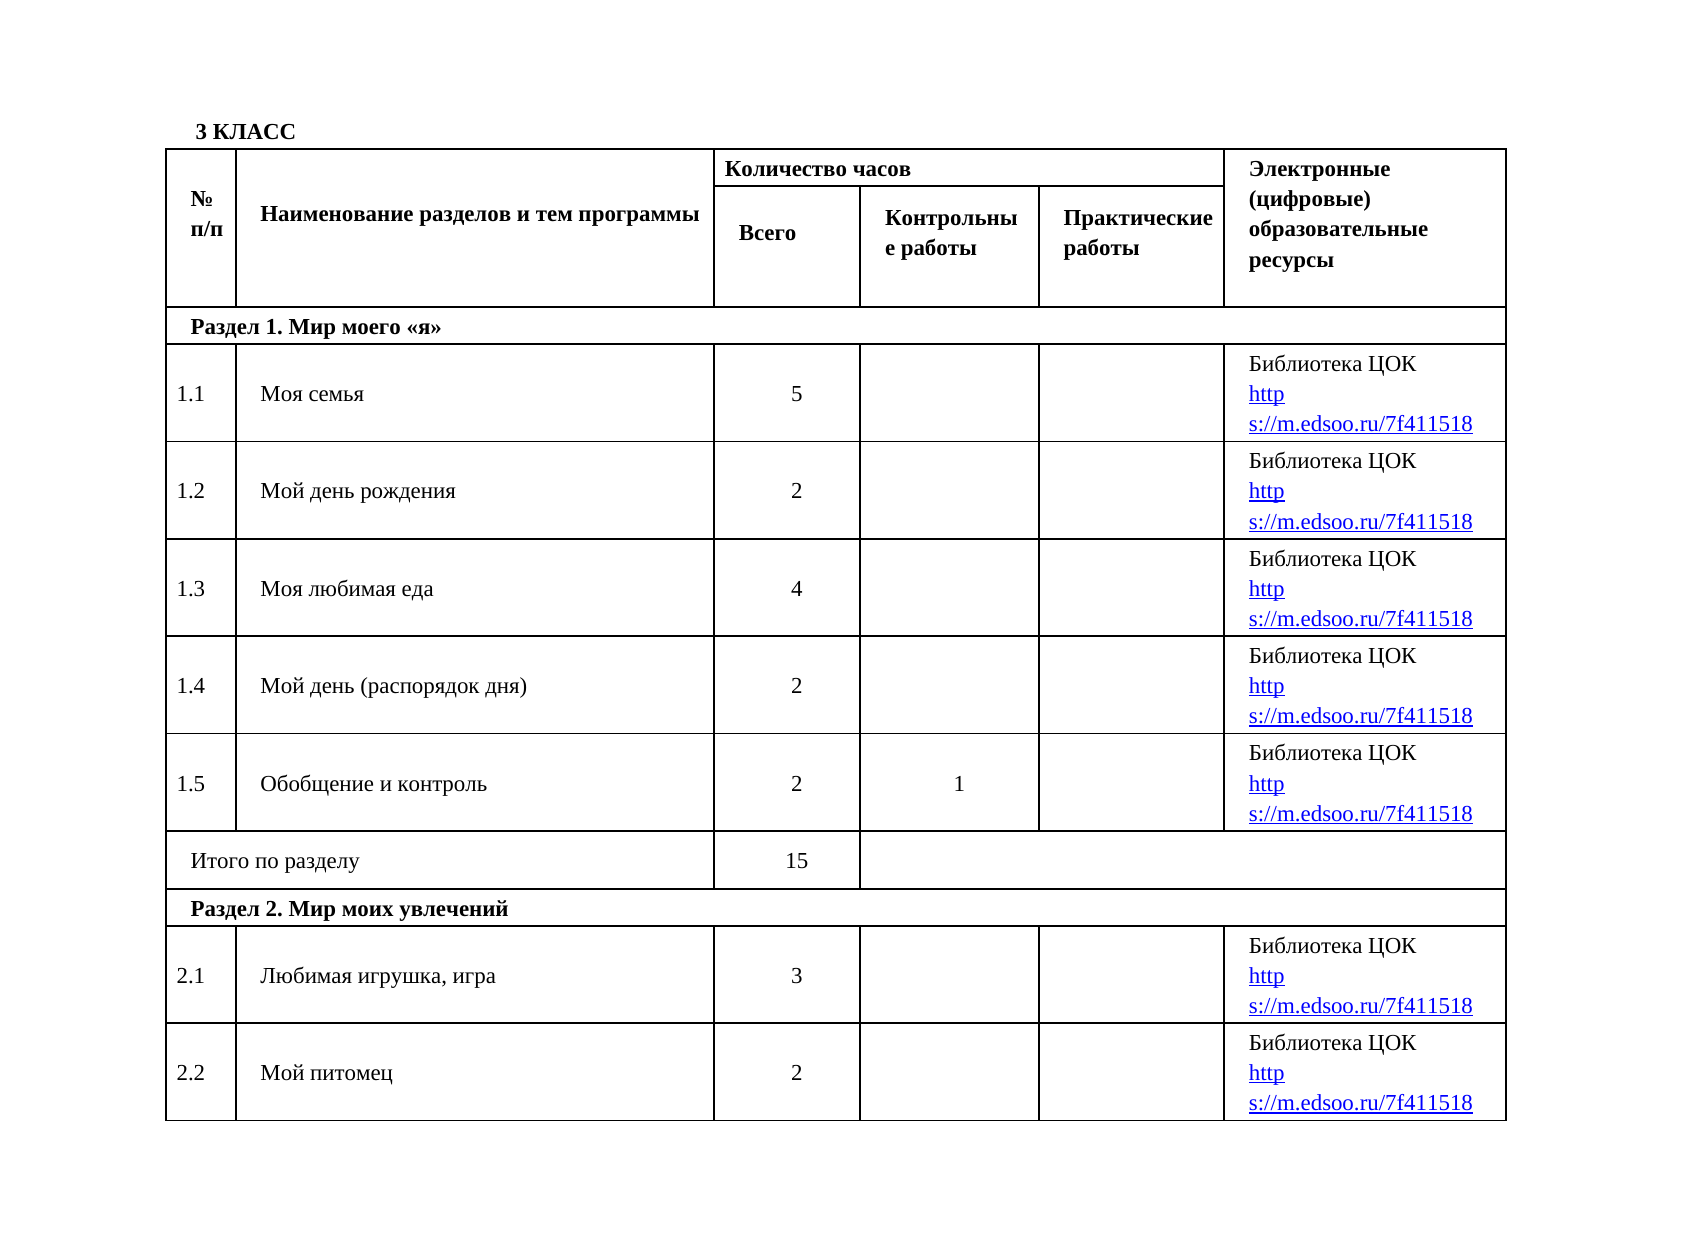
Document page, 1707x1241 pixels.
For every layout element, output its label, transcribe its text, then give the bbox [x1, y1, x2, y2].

table_cell Моя любимая еда [237, 540, 713, 635]
table_cell [1040, 637, 1223, 733]
table_cell Раздел 1. Мир моего «я» [167, 308, 1505, 343]
table_header Электронные (цифровые) образовательные ресурсы [1225, 150, 1505, 306]
table_cell Библиотека ЦОК https://m.edsoo.ru/7f411518 [1225, 442, 1505, 538]
table_cell [1040, 345, 1223, 441]
table_cell 3 [715, 927, 859, 1022]
table_cell Библиотека ЦОК https://m.edsoo.ru/7f411518 [1225, 540, 1505, 635]
table_header Количество часов [715, 150, 1223, 185]
table_cell [861, 927, 1038, 1022]
table_cell [1040, 442, 1223, 538]
table_cell 1.2 [167, 442, 235, 538]
table_cell Практические работы [1040, 187, 1223, 306]
table_cell [861, 832, 1505, 888]
table_cell 2 [715, 1024, 859, 1120]
table_cell 1.1 [167, 345, 235, 441]
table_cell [1225, 927, 1505, 1022]
table_cell [1040, 1024, 1223, 1120]
table_cell Контрольные работы [861, 187, 1038, 306]
table_cell Библиотека ЦОК https://m.edsoo.ru/7f411518 [1225, 734, 1505, 830]
table_cell [861, 442, 1038, 538]
table_cell Любимая игрушка, игра [237, 927, 713, 1022]
table_cell Мой день рождения [237, 442, 713, 538]
table_cell [1040, 540, 1223, 635]
table_cell Раздел 2. Мир моих увлечений [167, 890, 1505, 925]
table_cell Мой питомец [237, 1024, 713, 1120]
table_cell 2.2 [167, 1024, 235, 1120]
table_cell Мой день (распорядок дня) [237, 637, 713, 733]
table_cell 1.3 [167, 540, 235, 635]
table_header Наименование разделов и тем программы [237, 150, 713, 306]
table_cell [1040, 734, 1223, 830]
table_cell 2.1 [167, 927, 235, 1022]
table_cell Итого по разделу [167, 832, 713, 888]
table_cell Библиотека ЦОК https://m.edsoo.ru/7f411518 [1225, 637, 1505, 733]
table_cell 2 [715, 442, 859, 538]
table_header № п/п [167, 150, 235, 306]
table_cell [861, 637, 1038, 733]
table_cell [1040, 927, 1223, 1022]
table_cell 4 [715, 540, 859, 635]
table_cell Моя семья [237, 345, 713, 441]
table_cell [861, 345, 1038, 441]
table_cell [861, 1024, 1038, 1120]
table_cell Библиотека ЦОК https://m.edsoo.ru/7f411518 [1225, 345, 1505, 441]
text 3 КЛАСС [190, 118, 1618, 144]
table_cell Обобщение и контроль [237, 734, 713, 830]
table_cell 15 [715, 832, 859, 888]
table_cell [861, 540, 1038, 635]
table_cell 2 [715, 734, 859, 830]
table_cell 2 [715, 637, 859, 733]
table_cell 5 [715, 345, 859, 441]
table_cell 1.4 [167, 637, 235, 733]
table_cell 1 [861, 734, 1038, 830]
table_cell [1225, 1024, 1505, 1120]
table_cell 1.5 [167, 734, 235, 830]
table_cell Всего [715, 187, 859, 306]
